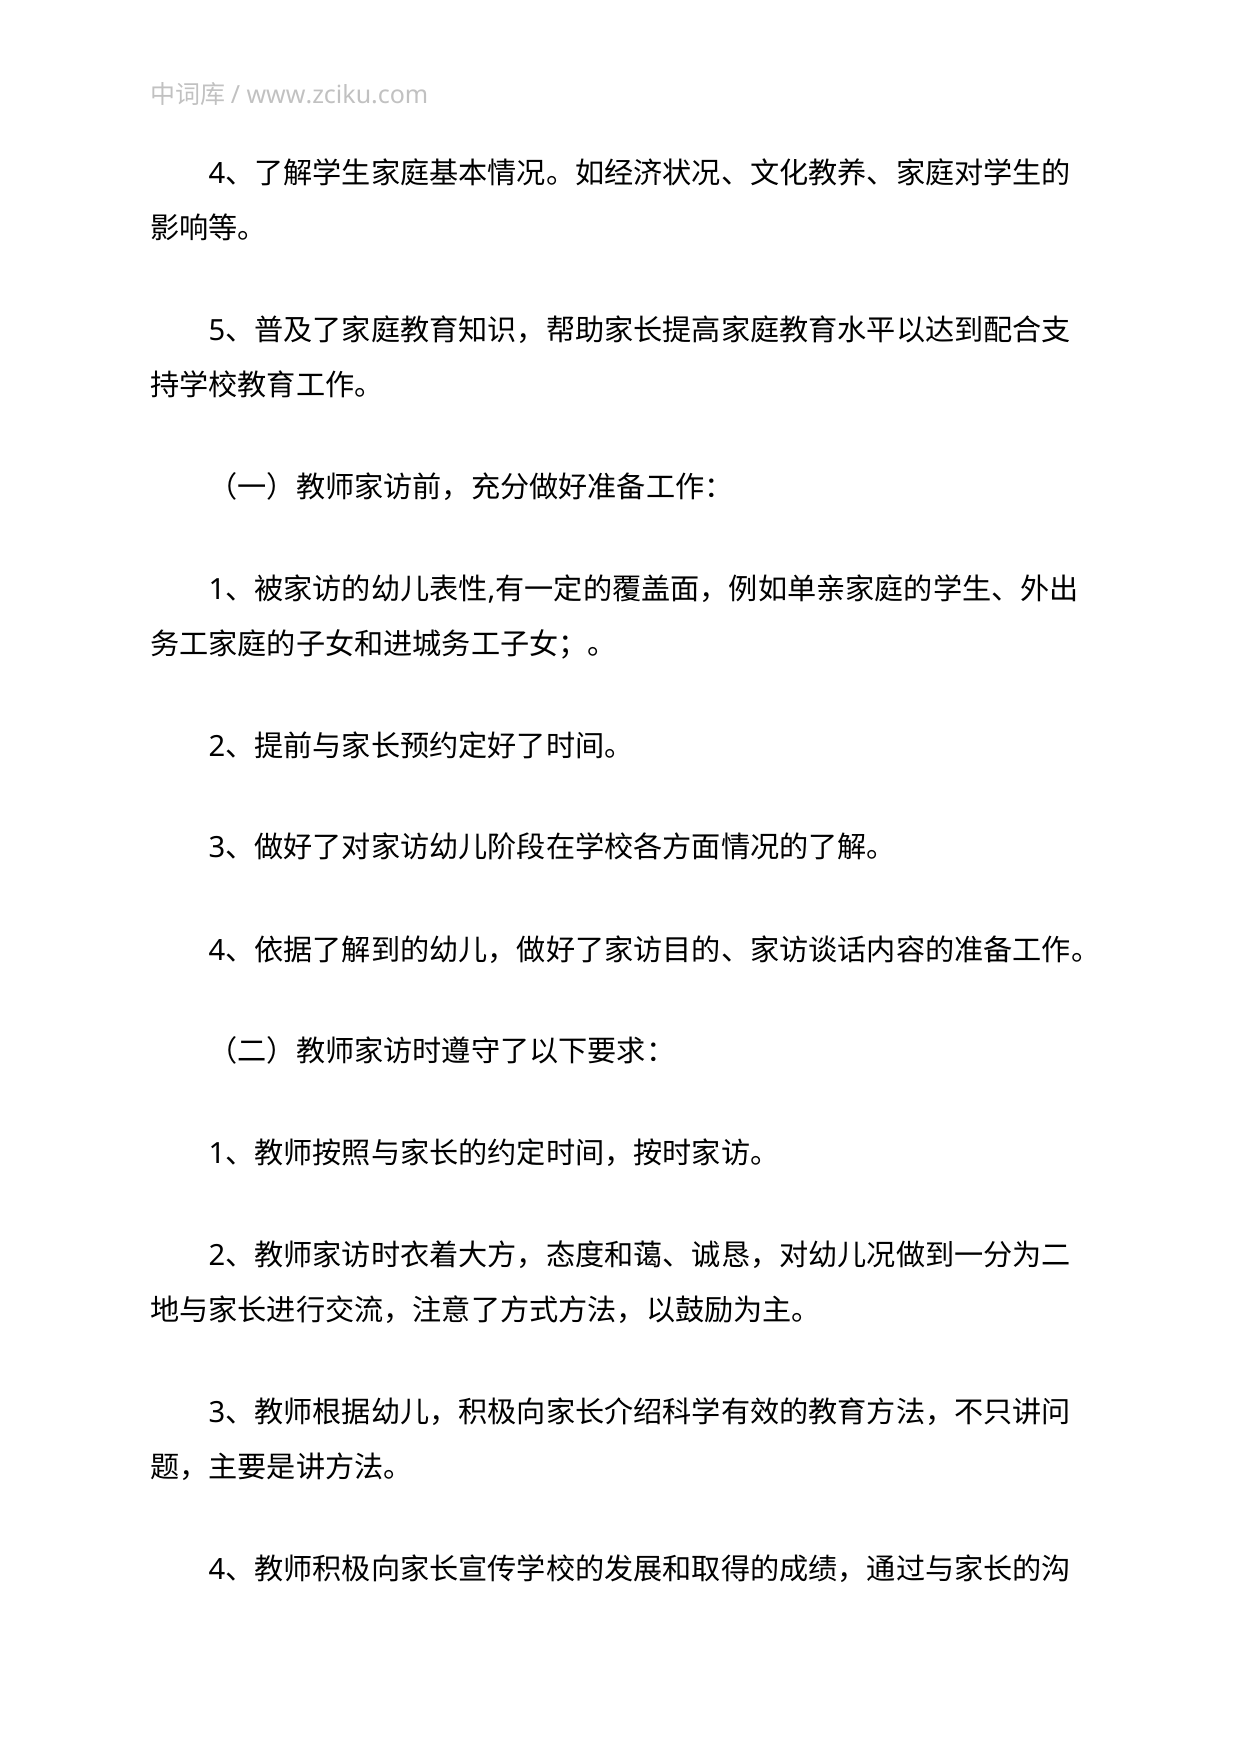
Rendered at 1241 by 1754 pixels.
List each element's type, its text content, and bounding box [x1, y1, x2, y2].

text （二）教师家访时遵守了以下要求： [150, 1028, 1090, 1070]
text 3、做好了对家访幼儿阶段在学校各方面情况的了解。 [150, 824, 1090, 866]
text （一）教师家访前，充分做好准备工作： [150, 463, 1090, 506]
text 4、了解学生家庭基本情况。如经济状况、文化教养、家庭对学生的影响等。 [150, 150, 1090, 247]
text 5、普及了家庭教育知识，帮助家长提高家庭教育水平以达到配合支持学校教育工作。 [150, 307, 1090, 404]
text 1、被家访的幼儿表性,有一定的覆盖面，例如单亲家庭的学生、外出务工家庭的子女和进城务工子女；。 [150, 565, 1090, 663]
text 1、教师按照与家长的约定时间，按时家访。 [150, 1130, 1090, 1172]
text 4、依据了解到的幼儿，做好了家访目的、家访谈话内容的准备工作。 [150, 926, 1090, 968]
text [150, 1545, 1090, 1588]
text 2、提前与家长预约定好了时间。 [150, 722, 1090, 764]
text 3、教师根据幼儿，积极向家长介绍科学有效的教育方法，不只讲问题，主要是讲方法。 [150, 1388, 1090, 1486]
text 2、教师家访时衣着大方，态度和蔼、诚恳，对幼儿况做到一分为二地与家长进行交流，注意了方式方法，以鼓励为主。 [150, 1232, 1090, 1329]
